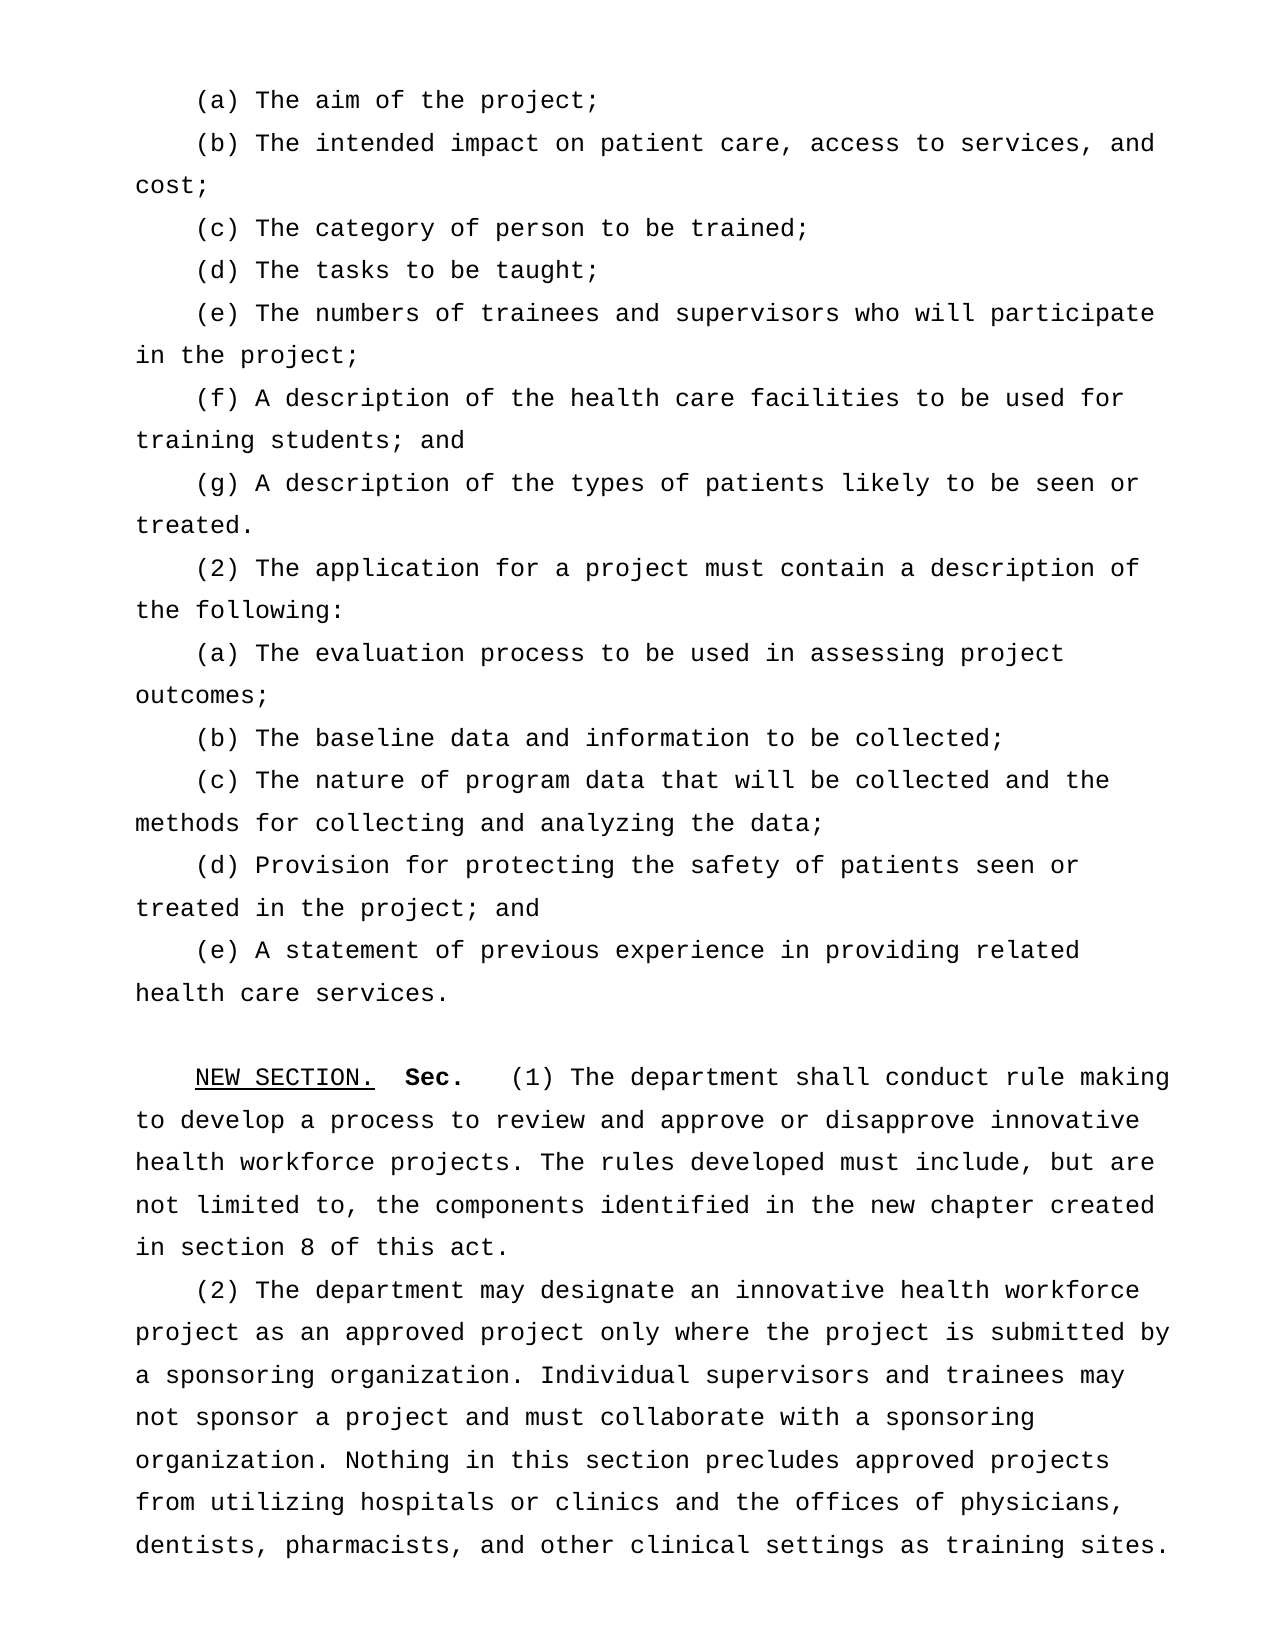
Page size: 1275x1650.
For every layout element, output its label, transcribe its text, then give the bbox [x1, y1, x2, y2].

text (g) A description of the types of patients likely to be seen or treated. [135, 457, 1170, 542]
text (b) The baseline data and information to be collected; [135, 712, 1170, 755]
text (d) Provision for protecting the safety of patients seen or treated in the project; and [135, 840, 1170, 925]
text (2) The application for a project must contain a description of the following: [135, 542, 1170, 627]
text (a) The aim of the project; [135, 75, 1170, 117]
text (a) The evaluation process to be used in assessing project outcomes; [135, 627, 1170, 712]
text (e) A statement of previous experience in providing related health care services. [135, 925, 1170, 1010]
text (2) The department may designate an innovative health workforce project as an approved project only where the project is submitted by a sponsoring organization. Individual supervisors and trainees may not sponsor a project and must collaborate with a sponsoring organization. Nothing in this section precludes approved projects from utilizing hospitals or clinics and the offices of physicians, dentists, pharmacists, and other clinical settings as training sites. [135, 1264, 1170, 1562]
text NEW SECTION. Sec. (1) The department shall conduct rule making to develop a process to review and approve or disapprove innovative health workforce projects. The rules developed must include, but are not limited to, the components identified in the new chapter created in section 8 of this act. [135, 1052, 1170, 1264]
text (b) The intended impact on patient care, access to services, and cost; [135, 117, 1170, 202]
text (e) The numbers of trainees and supervisors who will participate in the project; [135, 287, 1170, 372]
text (d) The tasks to be taught; [135, 245, 1170, 287]
text (c) The nature of program data that will be collected and the methods for collecting and analyzing the data; [135, 755, 1170, 840]
text (c) The category of person to be trained; [135, 202, 1170, 245]
text (f) A description of the health care facilities to be used for training students; and [135, 372, 1170, 457]
